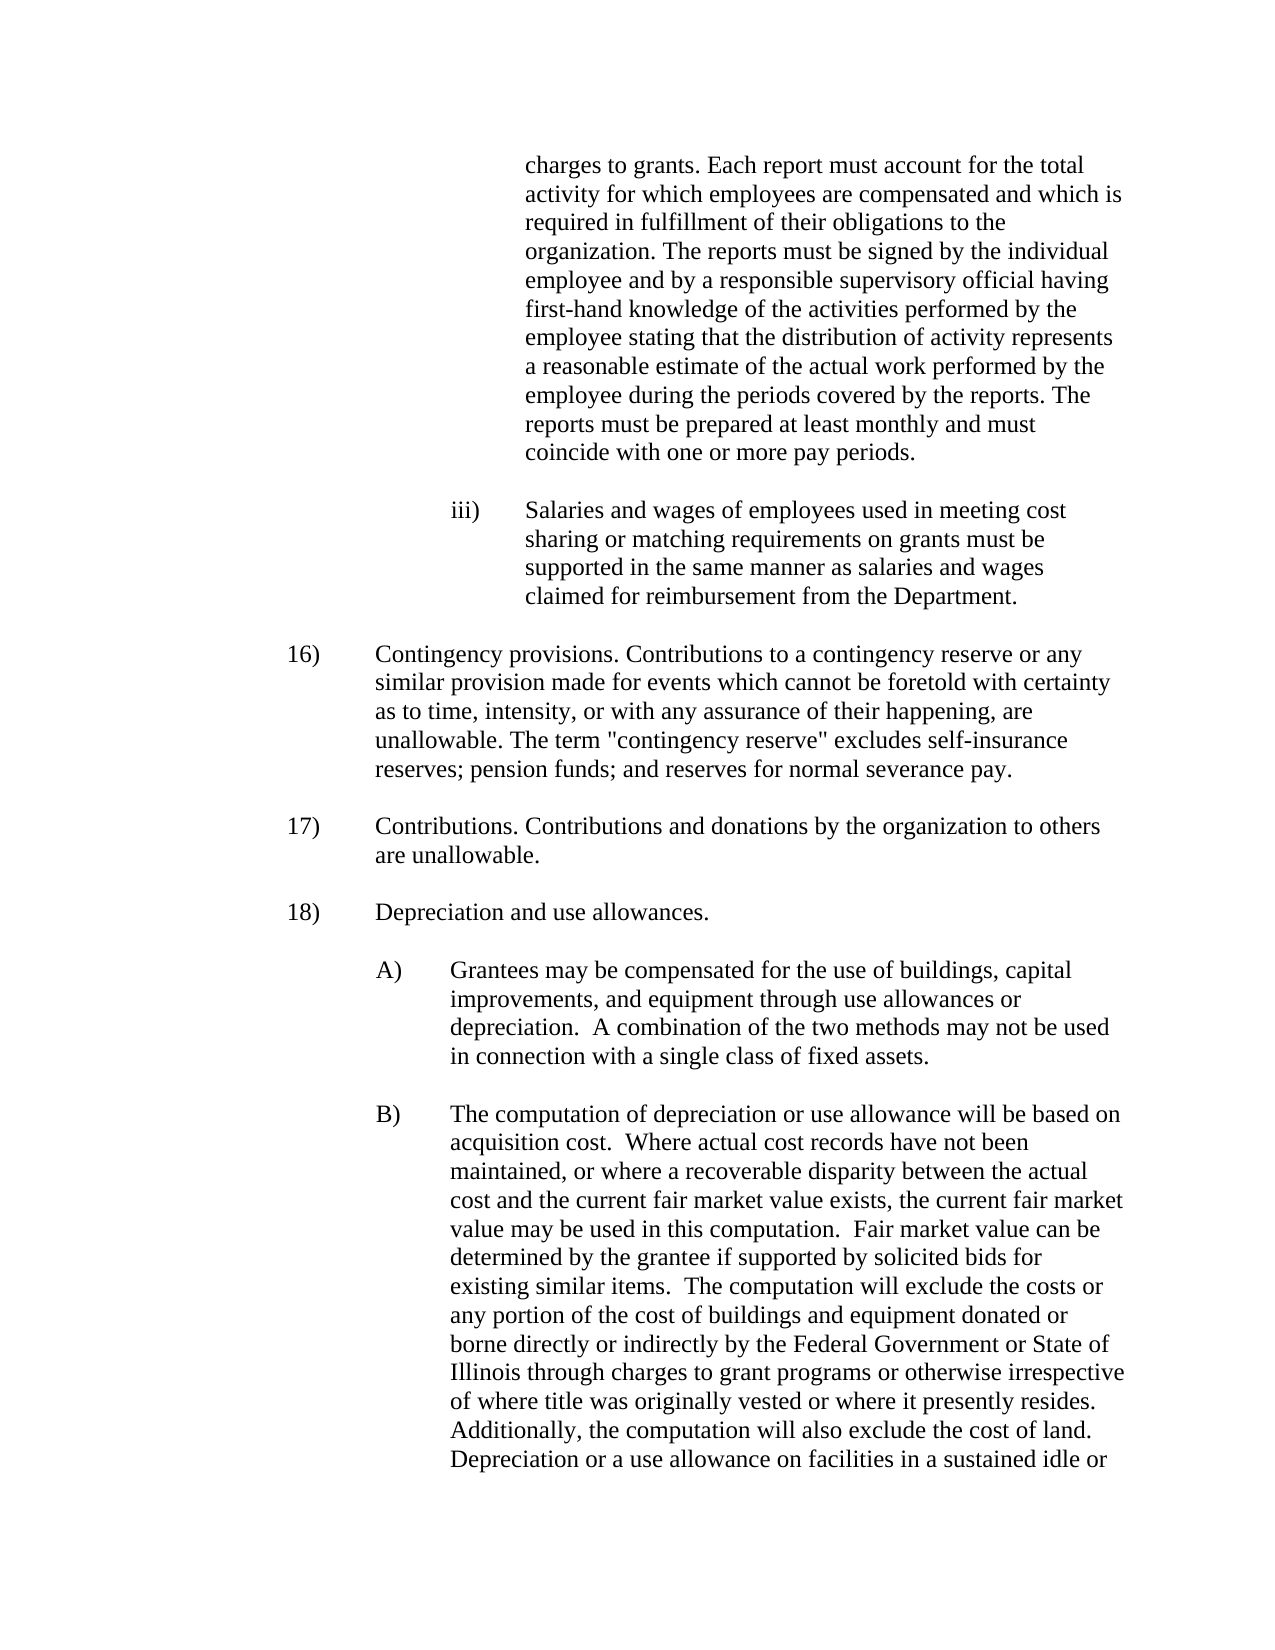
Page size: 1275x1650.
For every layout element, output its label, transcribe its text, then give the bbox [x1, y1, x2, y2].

text 17) Contributions. Contributions and donations by the organization to others are unallowable. [287, 811, 1125, 869]
text 16) Contingency provisions. Contributions to a contingency reserve or any similar provision made for events which cannot be foretold with certainty as to time, intensity, or with any assurance of their happening, are unallowable. The term "contingency reserve" excludes self-insurance reserves; pension funds; and reserves for normal severance pay. [287, 639, 1125, 782]
text iii) Salaries and wages of employees used in meeting cost sharing or matching requirements on grants must be supported in the same manner as salaries and wages claimed for reimbursement from the Department. [451, 495, 1125, 610]
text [451, 150, 1125, 466]
text A) Grantees may be compensated for the use of buildings, capital improvements, and equipment through use allowances or depreciation. A combination of the two methods may not be used in connection with a single class of fixed assets. [376, 955, 1125, 1070]
text 18) Depreciation and use allowances. [287, 897, 1125, 926]
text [376, 1099, 1125, 1472]
